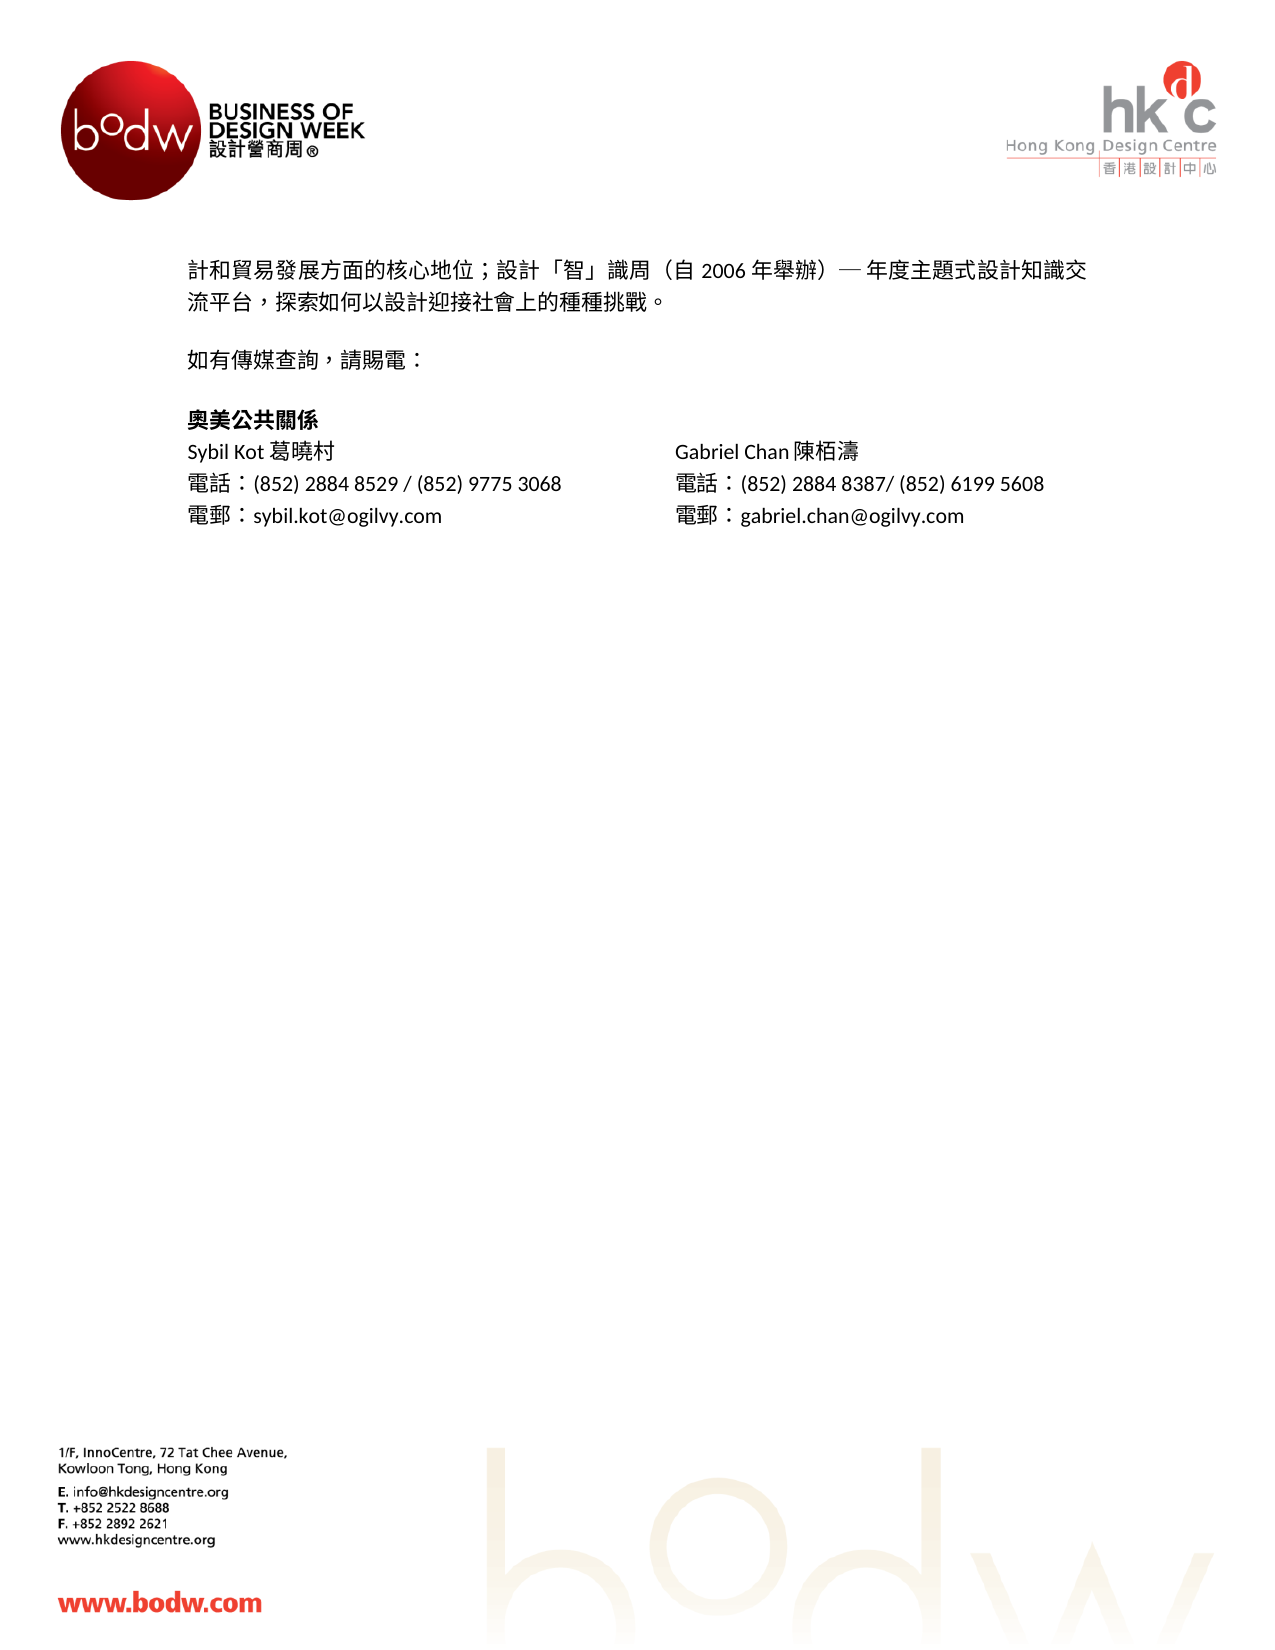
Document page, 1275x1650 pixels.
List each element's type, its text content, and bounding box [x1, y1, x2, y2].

picture [0, 1392, 1274, 1649]
picture [1, 0, 1275, 248]
text 奧美公共關係 [187, 403, 1087, 434]
text 如有傳媒查詢，請賜電： [187, 343, 1087, 403]
table_header Sybil Kot 葛曉村 電話：(852) 2884 8529 / (852) 9775 3068 電郵：sybil.kot@ogilvy.com [188, 434, 616, 529]
table_header Gabriel Chan陳栢濤 電話：(852) 2884 8387/ (852) 6199 5608 電郵：gabriel.chan@ogilvy.com [616, 434, 1169, 529]
